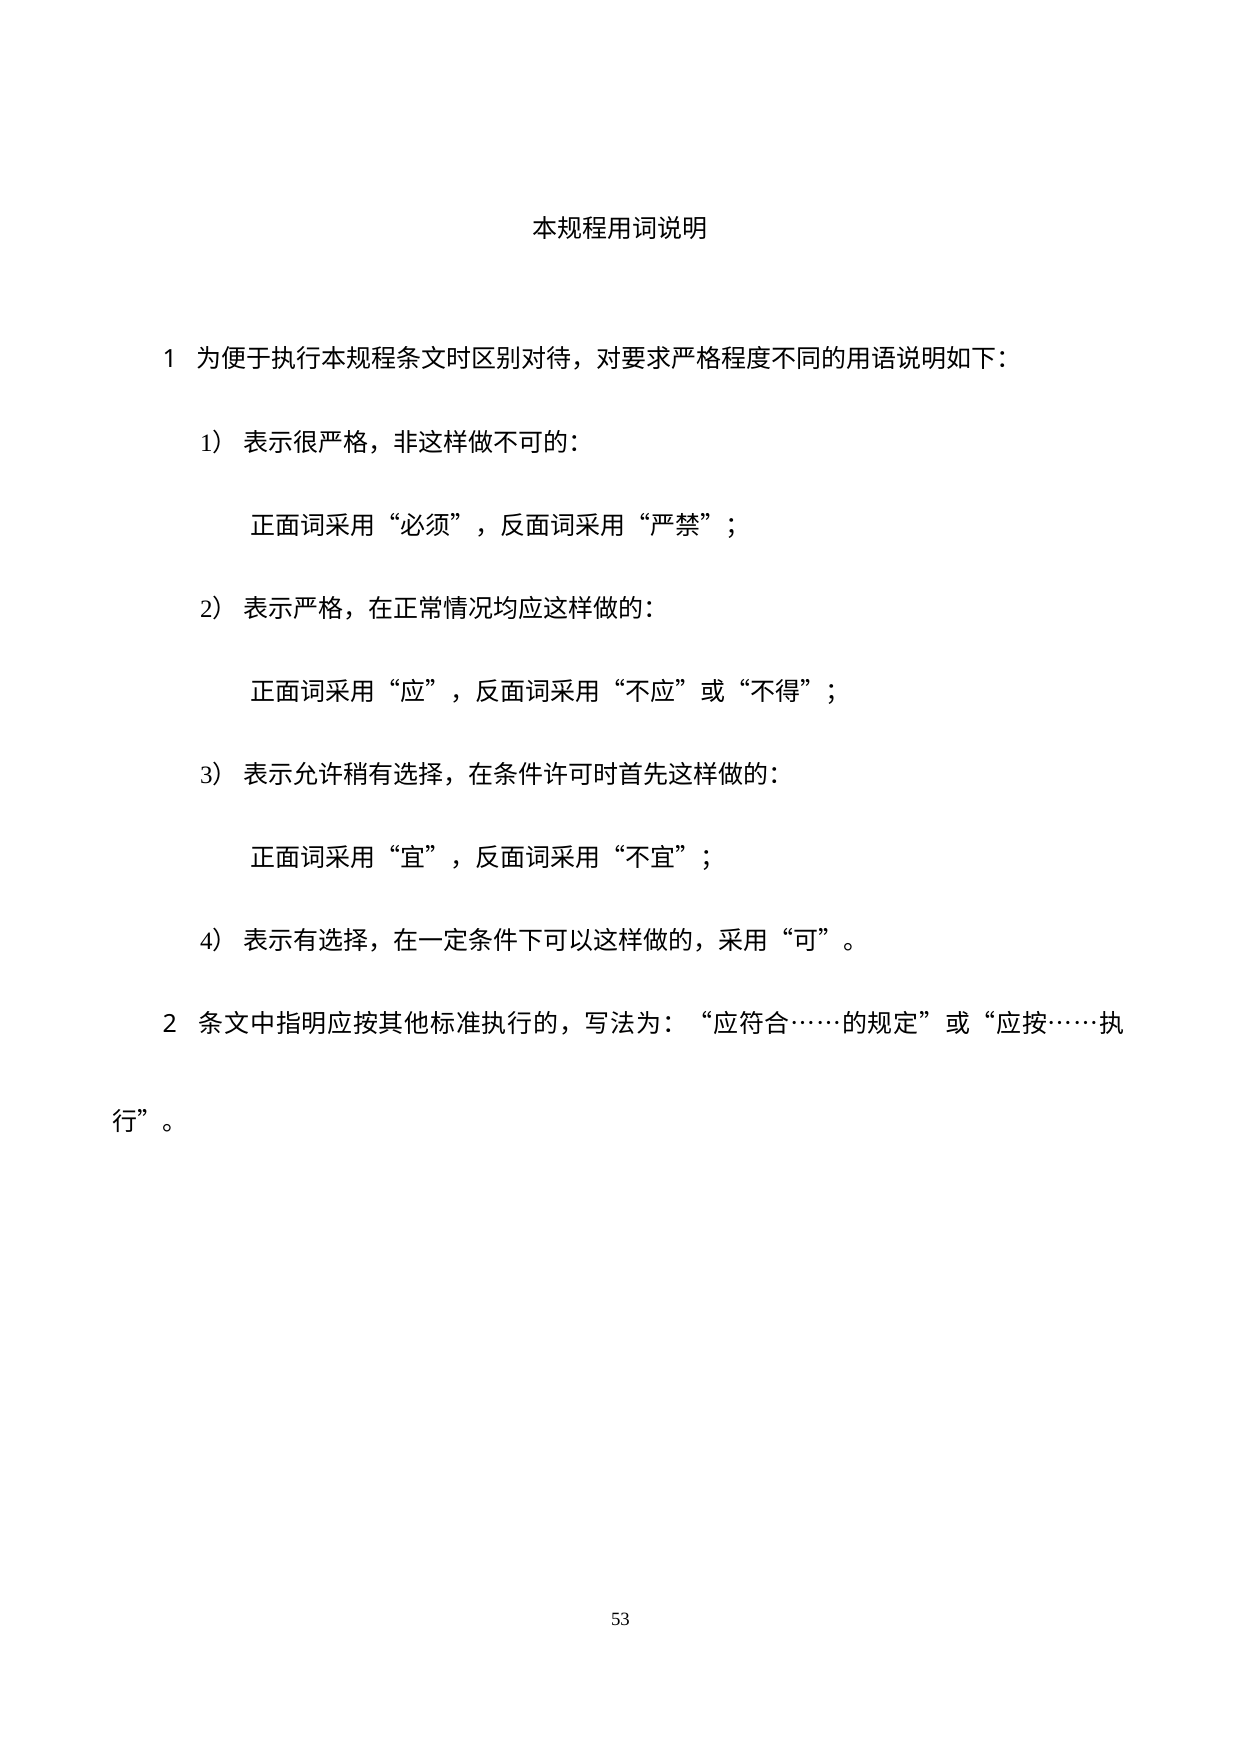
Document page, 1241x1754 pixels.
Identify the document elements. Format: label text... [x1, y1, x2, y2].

text 3） 表示允许稍有选择，在条件许可时首先这样做的： [112, 740, 1128, 805]
text 正面词采用“必须”，反面词采用“严禁”； [112, 491, 1128, 556]
text 正面词采用“宜”，反面词采用“不宜”； [112, 823, 1128, 888]
text 正面词采用“应”，反面词采用“不应”或“不得”； [112, 657, 1128, 722]
text 2 条文中指明应按其他标准执行的，写法为：“应符合……的规定”或“应按……执行”。 [112, 989, 1128, 1152]
text 4） 表示有选择，在一定条件下可以这样做的，采用“可”。 [112, 906, 1128, 971]
text 本规程用词说明 [112, 194, 1128, 259]
text 2） 表示严格，在正常情况均应这样做的： [112, 574, 1128, 639]
text 1） 表示很严格，非这样做不可的： [112, 408, 1128, 473]
text 1 为便于执行本规程条文时区别对待，对要求严格程度不同的用语说明如下： [112, 324, 1128, 389]
